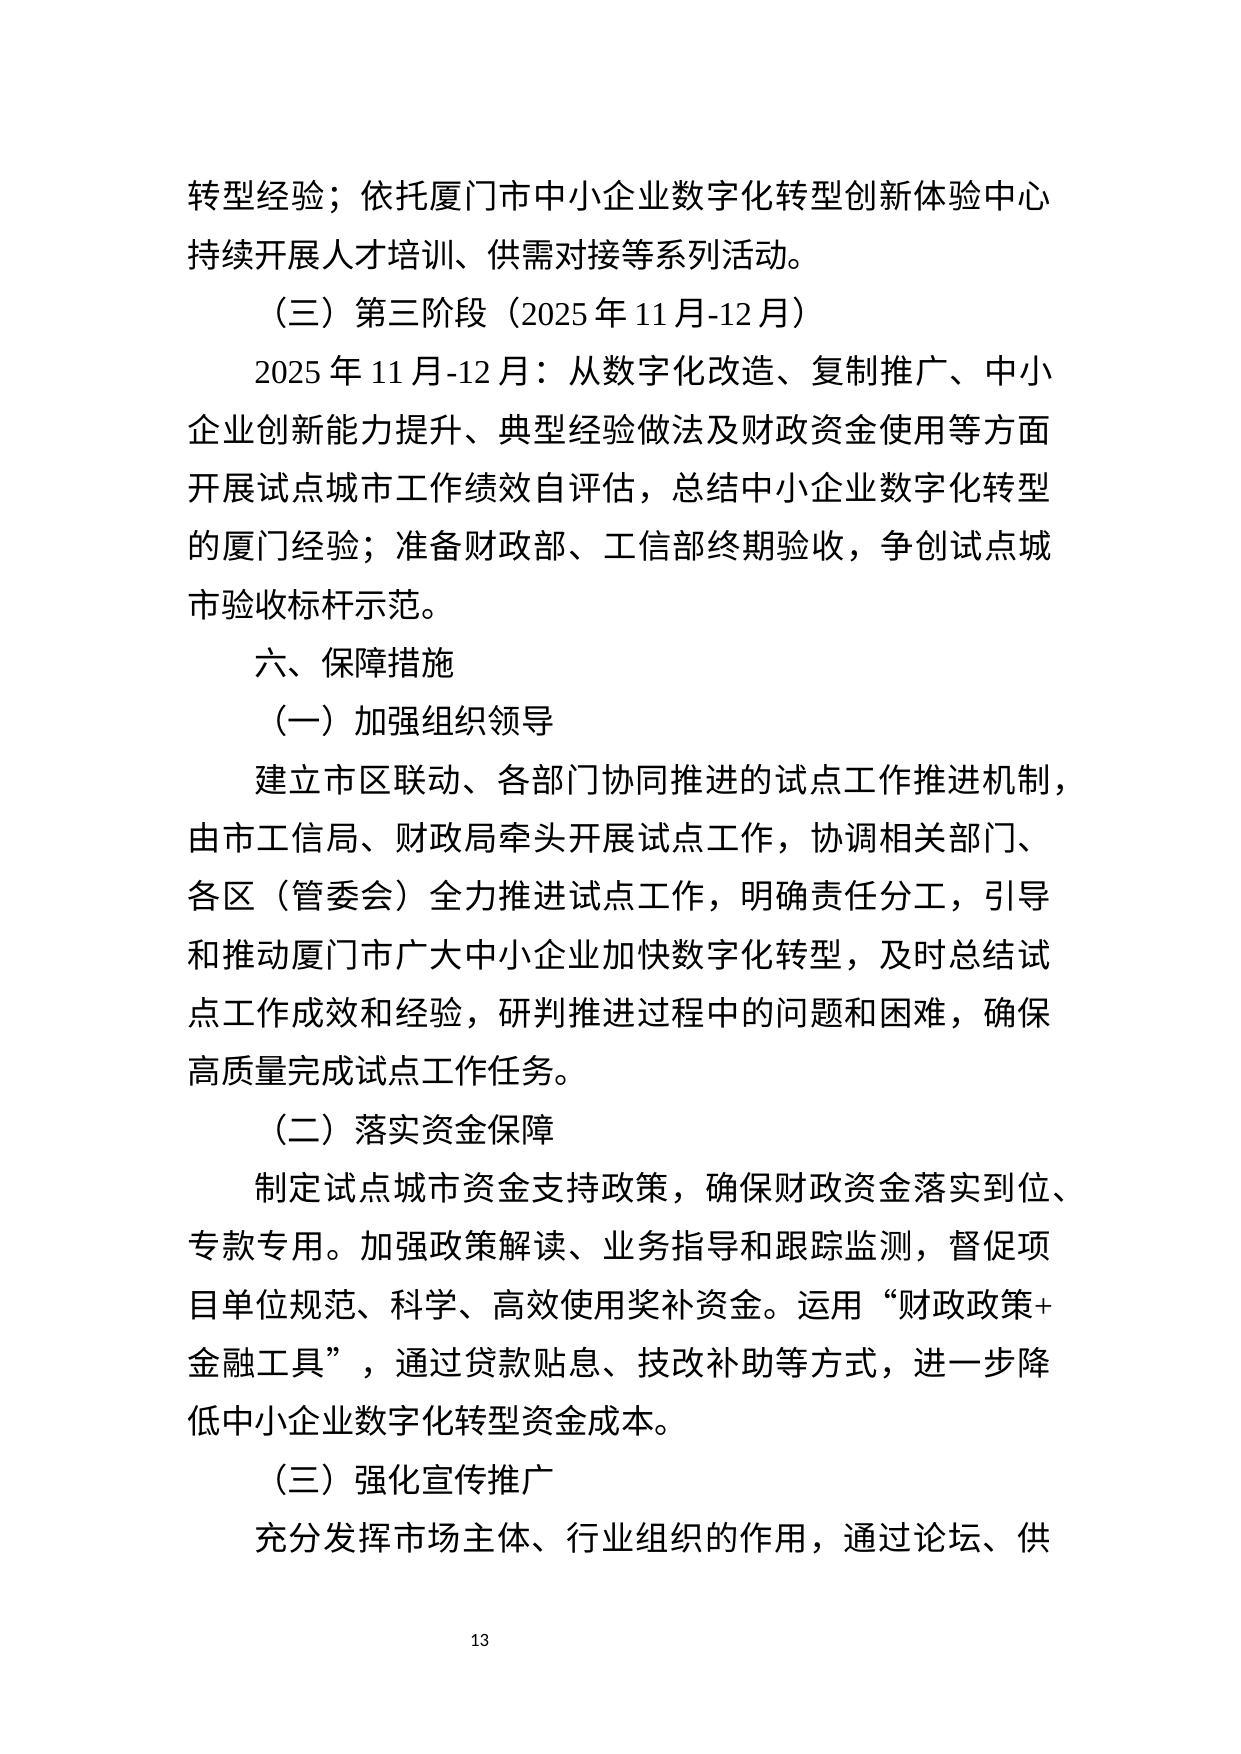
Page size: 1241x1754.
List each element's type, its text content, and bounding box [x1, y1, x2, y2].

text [187, 162, 1053, 279]
text 六、保障措施 [187, 629, 1053, 687]
text 建立市区联动、各部门协同推进的试点工作推进机制，由市工信局、财政局牵头开展试点工作，协调相关部门、各区（管委会）全力推进试点工作，明确责任分工，引导和推动厦门市广大中小企业加快数字化转型，及时总结试点工作成效和经验，研判推进过程中的问题和困难，确保高质量完成试点工作任务。 [187, 745, 1053, 1095]
text （一）加强组织领导 [187, 687, 1053, 745]
text （三）第三阶段（2025年11月-12月） [187, 279, 1053, 337]
text （二）落实资金保障 [187, 1095, 1053, 1154]
text 2025年11月-12月：从数字化改造、复制推广、中小企业创新能力提升、典型经验做法及财政资金使用等方面开展试点城市工作绩效自评估，总结中小企业数字化转型的厦门经验；准备财政部、工信部终期验收，争创试点城市验收标杆示范。 [187, 337, 1053, 629]
text （三）强化宣传推广 [187, 1445, 1053, 1504]
text 制定试点城市资金支持政策，确保财政资金落实到位、专款专用。加强政策解读、业务指导和跟踪监测，督促项目单位规范、科学、高效使用奖补资金。运用“财政政策+金融工具”，通过贷款贴息、技改补助等方式，进一步降低中小企业数字化转型资金成本。 [187, 1154, 1053, 1445]
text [187, 1504, 1053, 1562]
